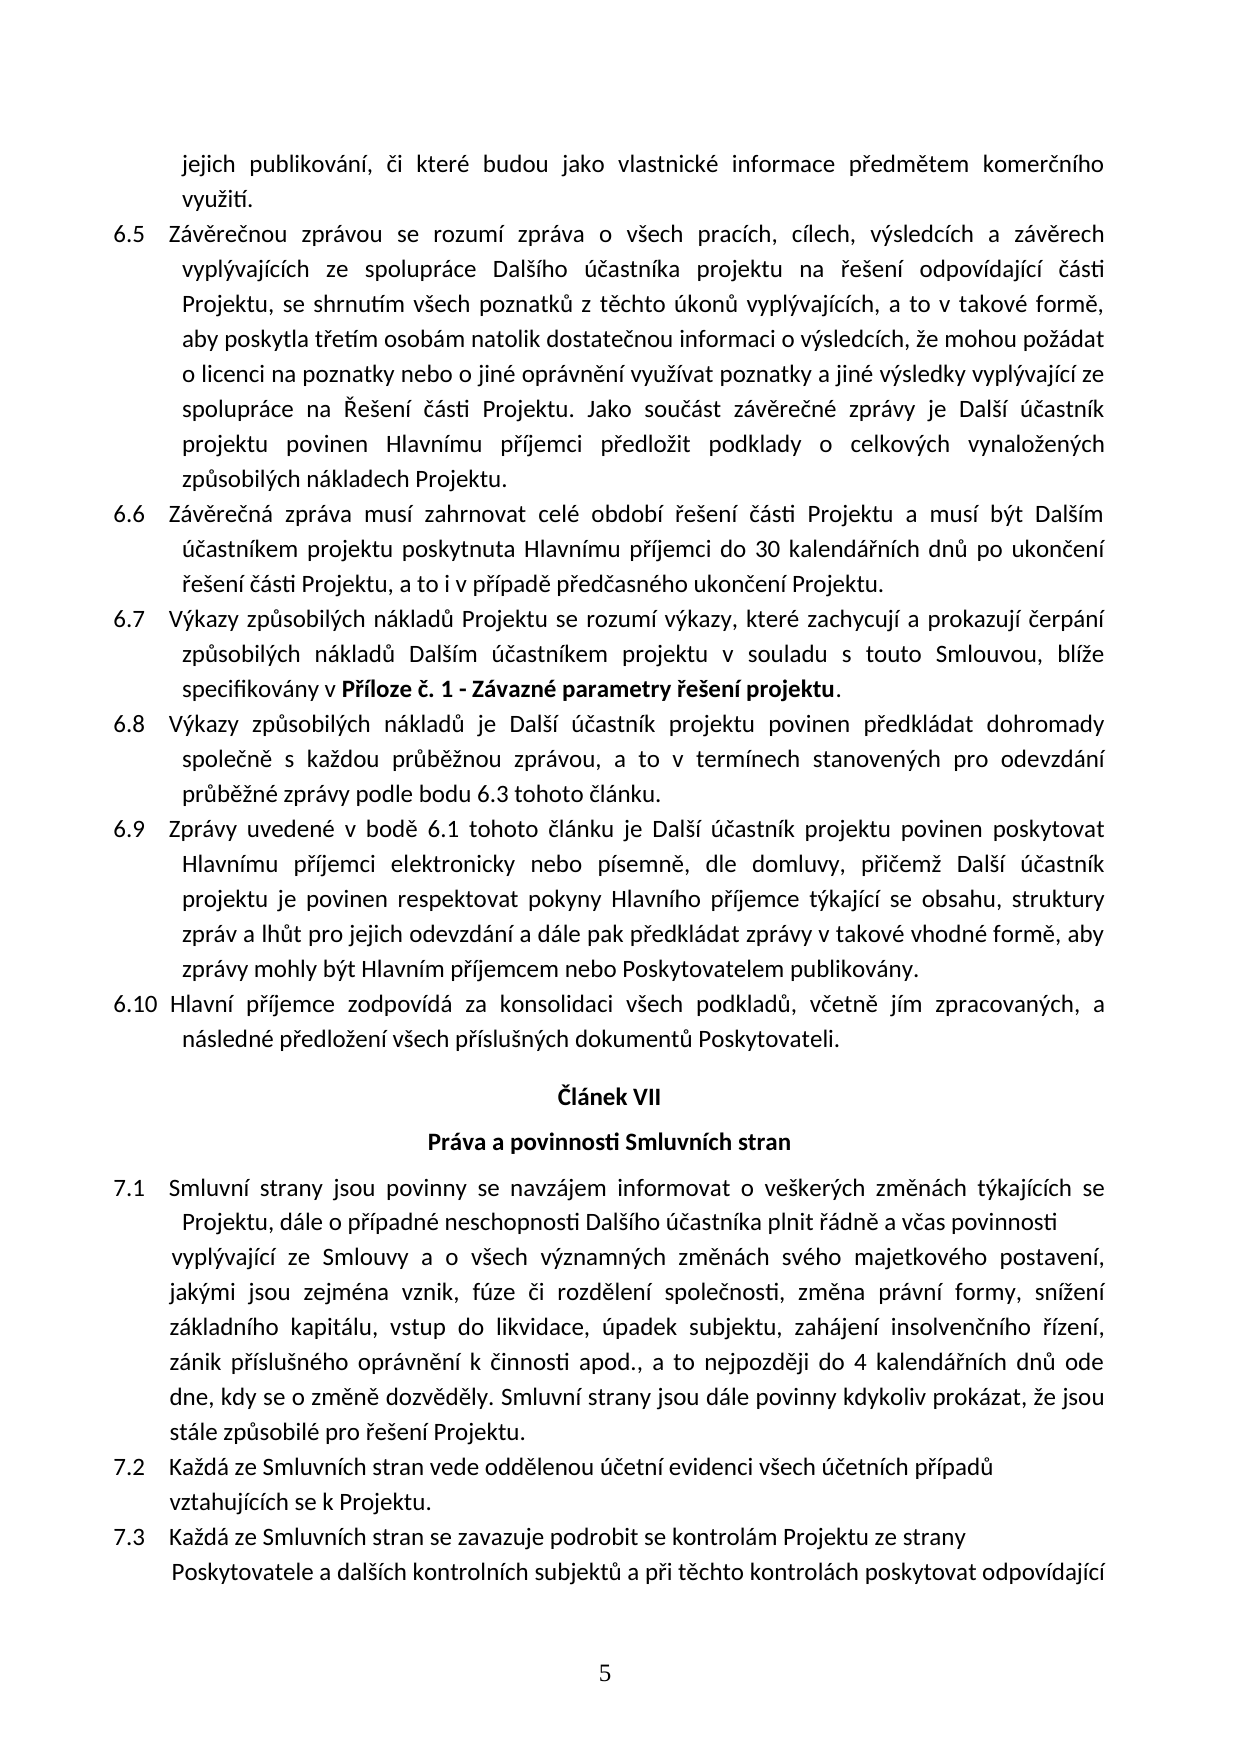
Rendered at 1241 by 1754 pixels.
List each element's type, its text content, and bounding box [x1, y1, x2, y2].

subtitle Článek VII [113, 1081, 1106, 1111]
list Každá ze Smluvních stran se zavazuje podrobit se kontrolám Projektu ze strany [113, 1521, 1106, 1551]
text vztahujících se k Projektu. [113, 1486, 1106, 1516]
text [169, 1556, 1106, 1586]
list Hlavní příjemce zodpovídá za konsolidaci všech podkladů, včetně jím zpracovaných, a následné předložení všech příslušných dokumentů Poskytovateli. [113, 988, 1106, 1053]
list Smluvní strany jsou povinny se navzájem informovat o veškerých změnách týkajících se Projektu, dále o případné neschopnosti Dalšího účastníka plnit řádně a včas povinnosti [113, 1172, 1106, 1237]
text vyplývající ze Smlouvy a o všech významných změnách svého majetkového postavení, jakými jsou zejména vznik, fúze či rozdělení společnosti, změna právní formy, snížení základního kapitálu, vstup do likvidace, úpadek subjektu, zahájení insolvenčního řízení, zánik příslušného oprávnění k činnosti apod., a to nejpozději do 4 kalendářních dnů ode dne, kdy se o změně dozvěděly. Smluvní strany jsou dále povinny kdykoliv prokázat, že jsou stále způsobilé pro řešení Projektu. [169, 1241, 1106, 1446]
list Závěrečnou zprávou se rozumí zpráva o všech pracích, cílech, výsledcích a závěrech vyplývajících ze spolupráce Dalšího účastníka projektu na řešení odpovídající části Projektu, se shrnutím všech poznatků z těchto úkonů vyplývajících, a to v takové formě, aby poskytla třetím osobám natolik dostatečnou informaci o výsledcích, že mohou požádat o licenci na poznatky nebo o jiné oprávnění využívat poznatky a jiné výsledky vyplývající ze spolupráce na Řešení části Projektu. Jako součást závěrečné zprávy je Další účastník projektu povinen Hlavnímu příjemci předložit podklady o celkových vynaložených způsobilých nákladech Projektu. [113, 218, 1106, 493]
list Každá ze Smluvních stran vede oddělenou účetní evidenci všech účetních případů [113, 1451, 1106, 1481]
list Výkazy způsobilých nákladů Projektu se rozumí výkazy, které zachycují a prokazují čerpání způsobilých nákladů Dalším účastníkem projektu v souladu s touto Smlouvou, blíže specifikovány v Příloze č. 1 - Závazné parametry řešení projektu. [113, 603, 1106, 703]
list Závěrečná zpráva musí zahrnovat celé období řešení části Projektu a musí být Dalším účastníkem projektu poskytnuta Hlavnímu příjemci do 30 kalendářních dnů po ukončení řešení části Projektu, a to i v případě předčasného ukončení Projektu. [113, 498, 1106, 598]
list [113, 148, 1106, 213]
list Výkazy způsobilých nákladů je Další účastník projektu povinen předkládat dohromady společně s každou průběžnou zprávou, a to v termínech stanovených pro odevzdání průběžné zprávy podle bodu 6.3 tohoto článku. [113, 708, 1106, 808]
list Zprávy uvedené v bodě 6.1 tohoto článku je Další účastník projektu povinen poskytovat Hlavnímu příjemci elektronicky nebo písemně, dle domluvy, přičemž Další účastník projektu je povinen respektovat pokyny Hlavního příjemce týkající se obsahu, struktury zpráv a lhůt pro jejich odevzdání a dále pak předkládat zprávy v takové vhodné formě, aby zprávy mohly být Hlavním příjemcem nebo Poskytovatelem publikovány. [113, 813, 1106, 983]
subtitle Práva a povinnosti Smluvních stran [113, 1126, 1106, 1157]
